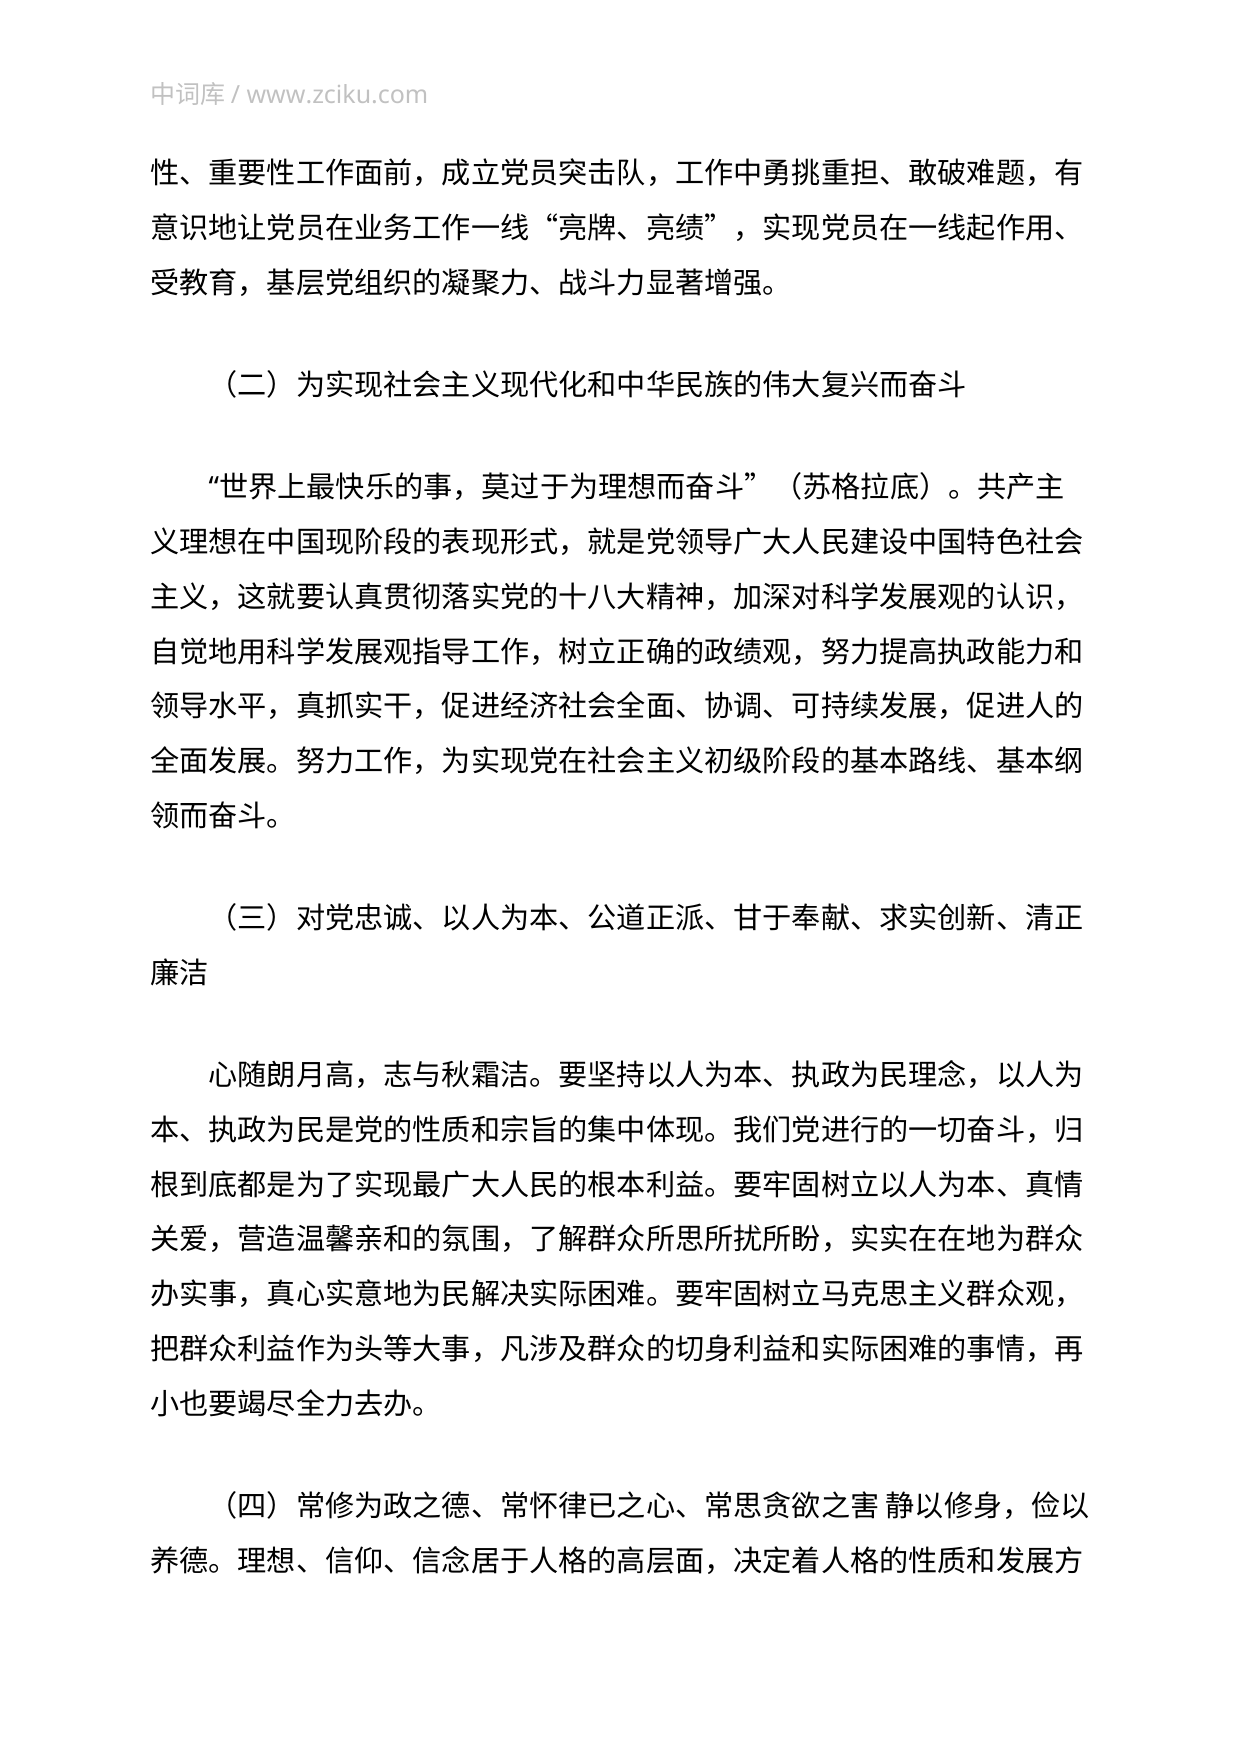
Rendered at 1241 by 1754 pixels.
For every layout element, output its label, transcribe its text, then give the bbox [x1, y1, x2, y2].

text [150, 1482, 1090, 1579]
text （二）为实现社会主义现代化和中华民族的伟大复兴而奋斗 [150, 362, 1090, 404]
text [150, 150, 1090, 302]
text 心随朗月高，志与秋霜洁。要坚持以人为本、执政为民理念，以人为本、执政为民是党的性质和宗旨的集中体现。我们党进行的一切奋斗，归根到底都是为了实现最广大人民的根本利益。要牢固树立以人为本、真情关爱，营造温馨亲和的氛围，了解群众所思所扰所盼，实实在在地为群众办实事，真心实意地为民解决实际困难。要牢固树立马克思主义群众观，把群众利益作为头等大事，凡涉及群众的切身利益和实际困难的事情，再小也要竭尽全力去办。 [150, 1051, 1090, 1423]
text （三）对党忠诚、以人为本、公道正派、甘于奉献、求实创新、清正廉洁 [150, 894, 1090, 992]
text “世界上最快乐的事，莫过于为理想而奋斗”（苏格拉底）。共产主义理想在中国现阶段的表现形式，就是党领导广大人民建设中国特色社会主义，这就要认真贯彻落实党的十八大精神，加深对科学发展观的认识，自觉地用科学发展观指导工作，树立正确的政绩观，努力提高执政能力和领导水平，真抓实干，促进经济社会全面、协调、可持续发展，促进人的全面发展。努力工作，为实现党在社会主义初级阶段的基本路线、基本纲领而奋斗。 [150, 463, 1090, 835]
